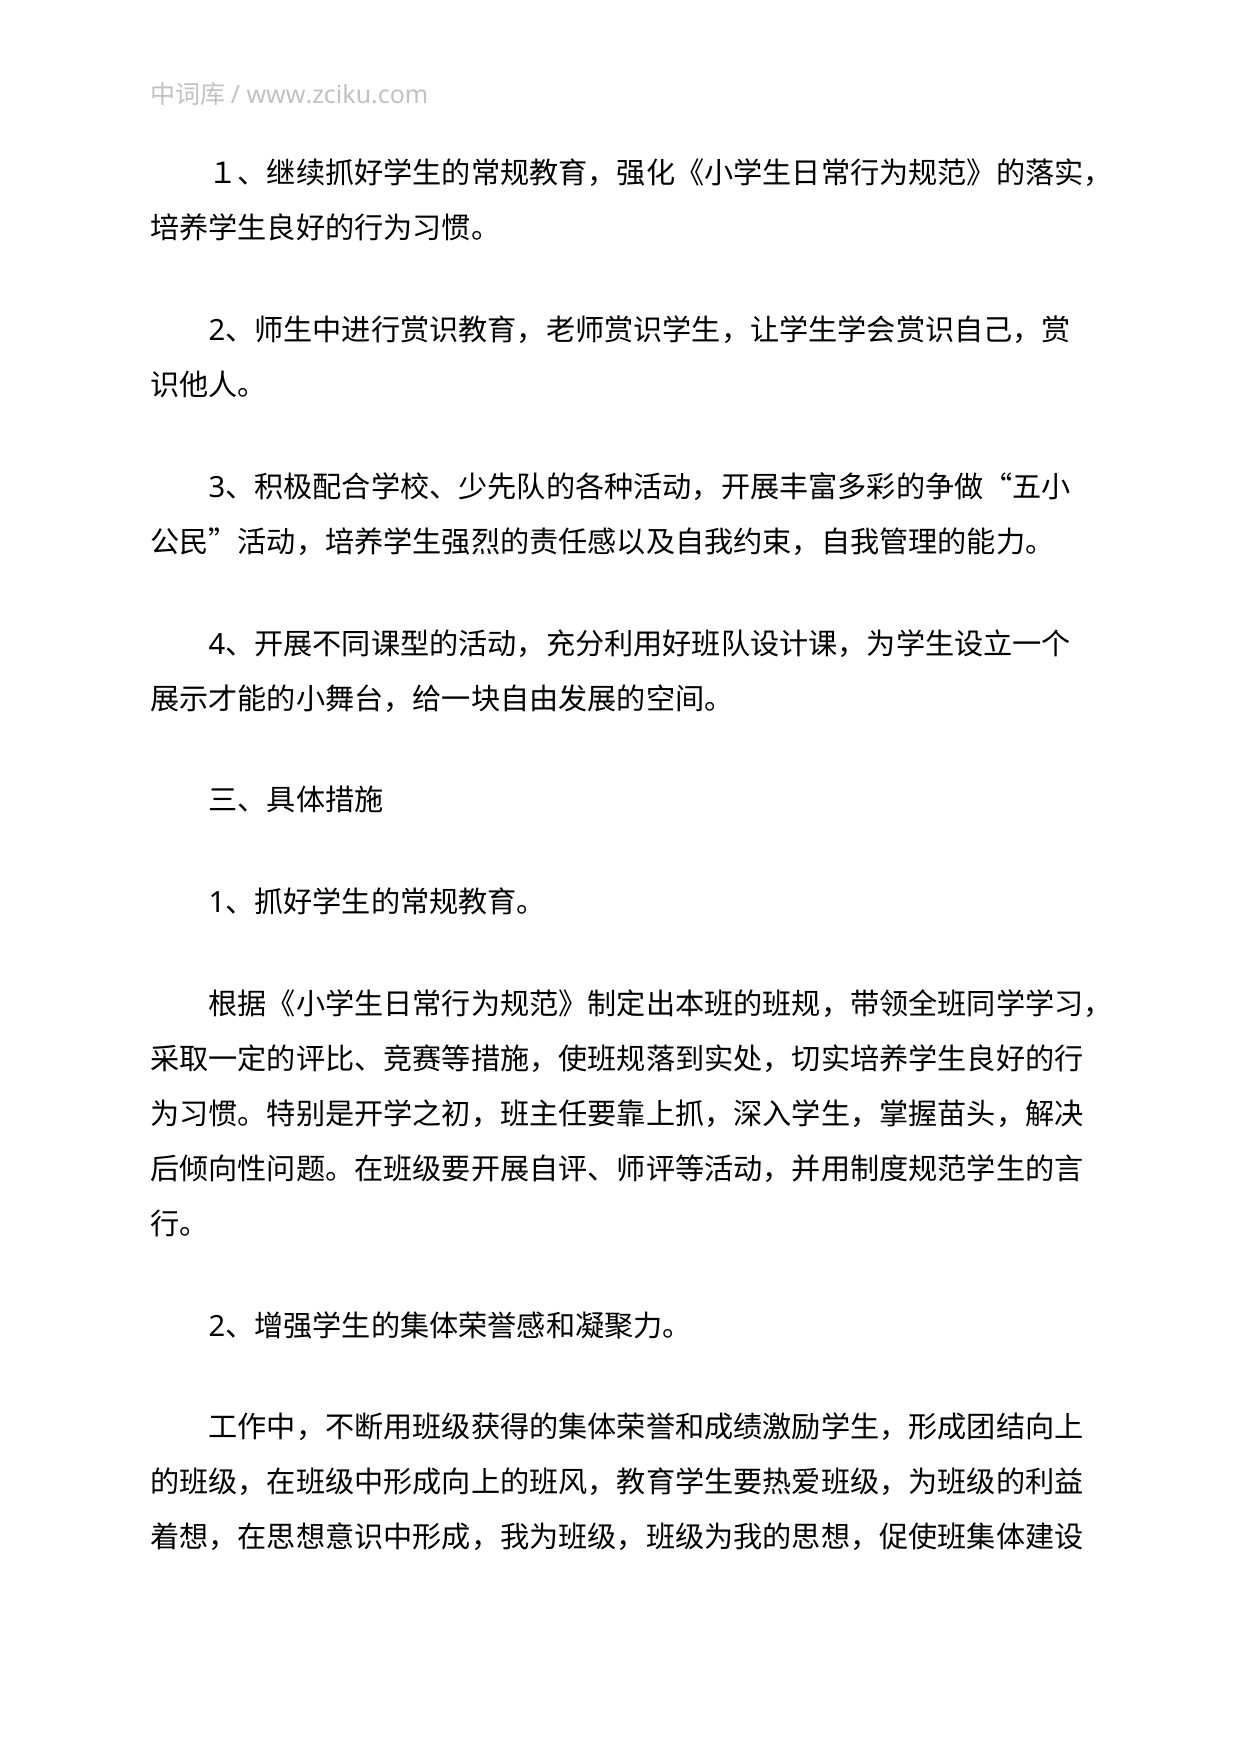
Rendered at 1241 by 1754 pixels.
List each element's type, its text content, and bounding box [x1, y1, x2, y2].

text 2、师生中进行赏识教育，老师赏识学生，让学生学会赏识自己，赏识他人。 [150, 307, 1090, 404]
text 根据《小学生日常行为规范》制定出本班的班规，带领全班同学学习，采取一定的评比、竞赛等措施，使班规落到实处，切实培养学生良好的行为习惯。特别是开学之初，班主任要靠上抓，深入学生，掌握苗头，解决后倾向性问题。在班级要开展自评、师评等活动，并用制度规范学生的言行。 [150, 981, 1090, 1243]
text 1、抓好学生的常规教育。 [150, 879, 1090, 921]
text １、继续抓好学生的常规教育，强化《小学生日常行为规范》的落实，培养学生良好的行为习惯。 [150, 150, 1090, 247]
text 3、积极配合学校、少先队的各种活动，开展丰富多彩的争做“五小公民”活动，培养学生强烈的责任感以及自我约束，自我管理的能力。 [150, 463, 1090, 561]
text 2、增强学生的集体荣誉感和凝聚力。 [150, 1302, 1090, 1344]
text 4、开展不同课型的活动，充分利用好班队设计课，为学生设立一个展示才能的小舞台，给一块自由发展的空间。 [150, 620, 1090, 717]
text 三、具体措施 [150, 777, 1090, 819]
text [150, 1404, 1090, 1556]
